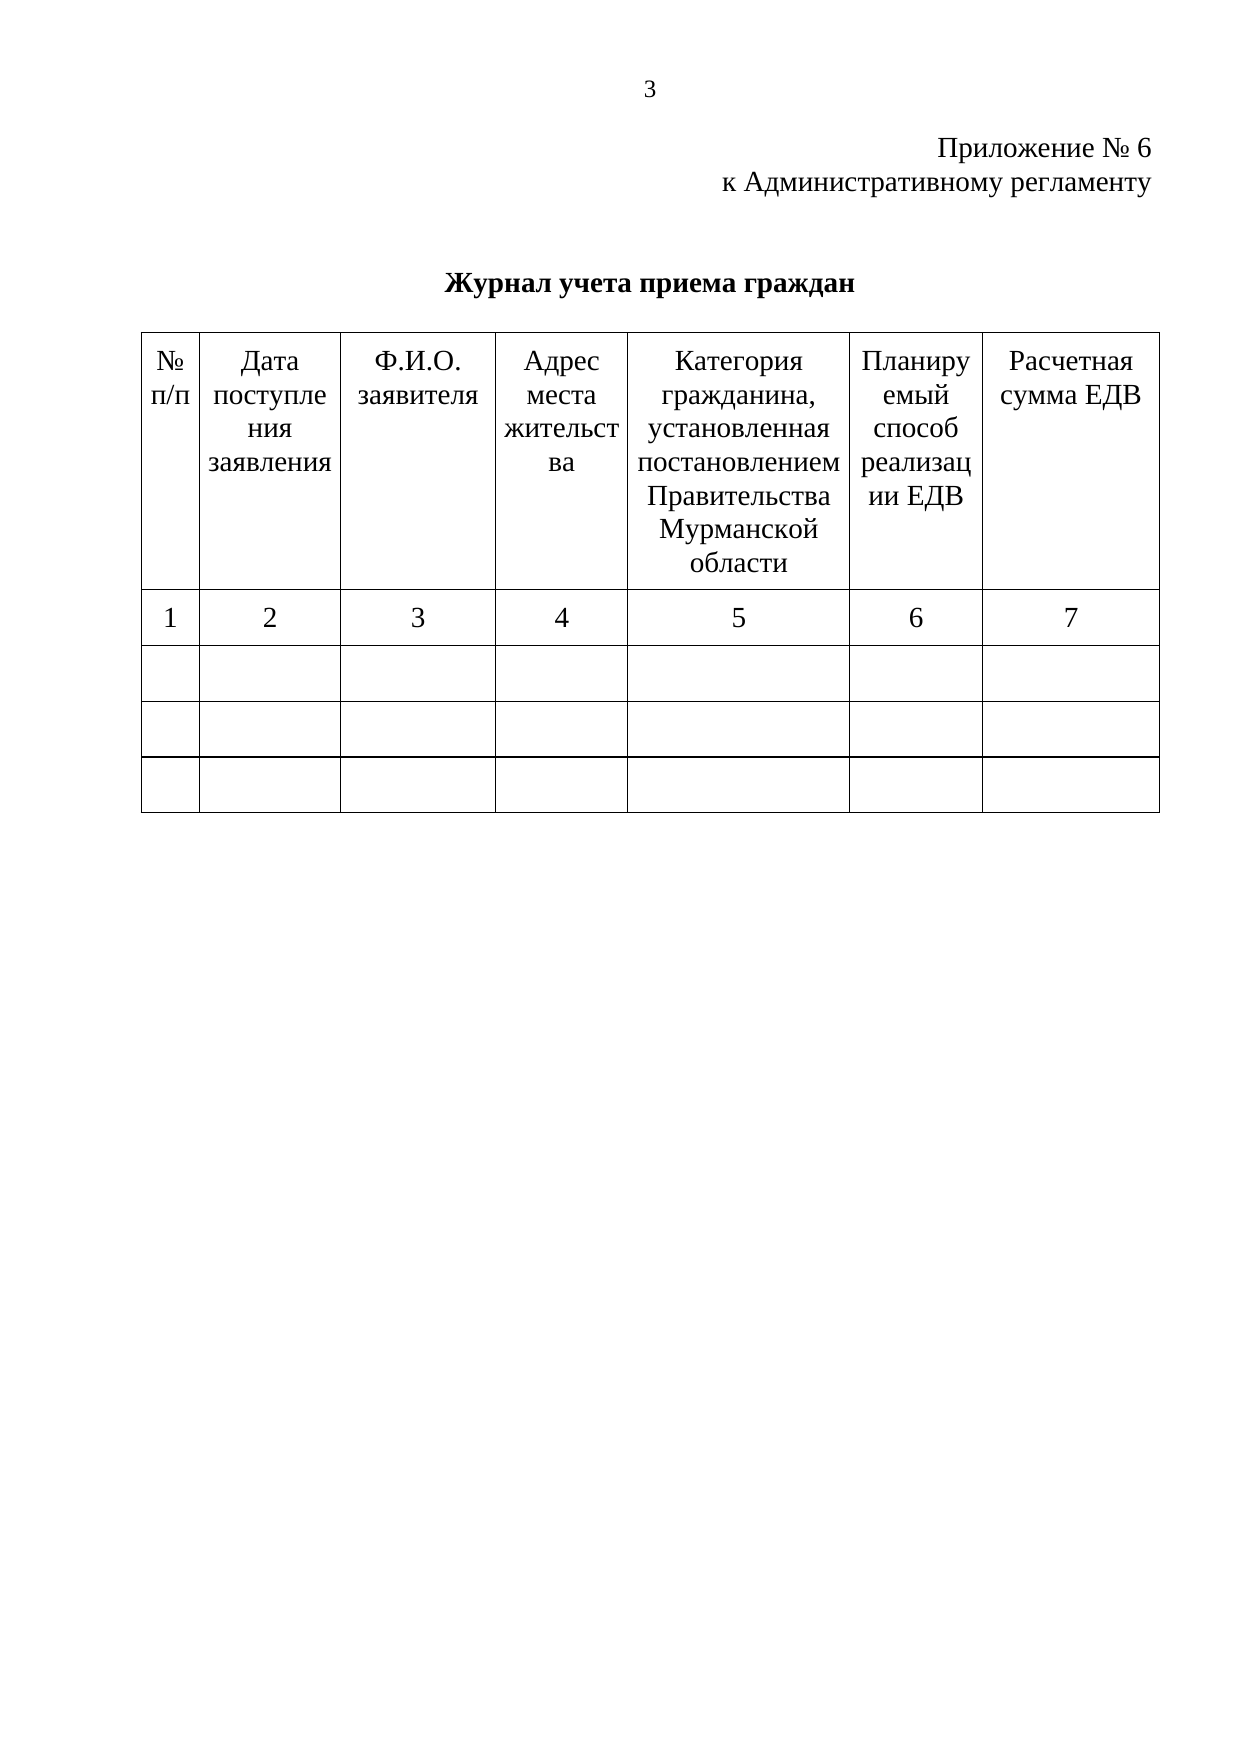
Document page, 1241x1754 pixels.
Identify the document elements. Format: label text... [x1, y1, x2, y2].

table_cell [850, 646, 982, 701]
table_cell [200, 758, 340, 812]
table_cell [496, 646, 627, 701]
table_header Категория гражданина, установленная постановлением Правительства Мурманской области [628, 333, 849, 589]
table_cell [496, 702, 627, 756]
table_cell [200, 646, 340, 701]
text Приложение № 6 [148, 131, 1152, 164]
table_cell 1 [142, 590, 199, 645]
table_header Дата поступления заявления [200, 333, 340, 589]
text Журнал учета приема граждан [148, 265, 1152, 298]
table_header Планируемый способ реализации ЕДВ [850, 333, 982, 589]
table_cell [628, 758, 849, 812]
table_cell 5 [628, 590, 849, 645]
table_cell [341, 702, 495, 756]
table_header Ф.И.О. заявителя [341, 333, 495, 589]
text к Административному регламенту [148, 164, 1152, 198]
table_cell [628, 702, 849, 756]
table_cell [341, 758, 495, 812]
table_header Адрес места жительства [496, 333, 627, 589]
table_cell [850, 702, 982, 756]
table_cell [341, 646, 495, 701]
table_cell [142, 646, 199, 701]
table_cell 2 [200, 590, 340, 645]
table_cell [983, 758, 1159, 812]
table_cell [496, 758, 627, 812]
table_cell [628, 646, 849, 701]
table_cell 6 [850, 590, 982, 645]
table_cell [983, 702, 1159, 756]
table_header Расчетная сумма ЕДВ [983, 333, 1159, 589]
table_cell [142, 702, 199, 756]
table_cell 4 [496, 590, 627, 645]
table_cell [200, 702, 340, 756]
table_header № п/п [142, 333, 199, 589]
table_cell 7 [983, 590, 1159, 645]
table_cell [983, 646, 1159, 701]
table_cell [850, 758, 982, 812]
table_cell 3 [341, 590, 495, 645]
table_cell [142, 758, 199, 812]
